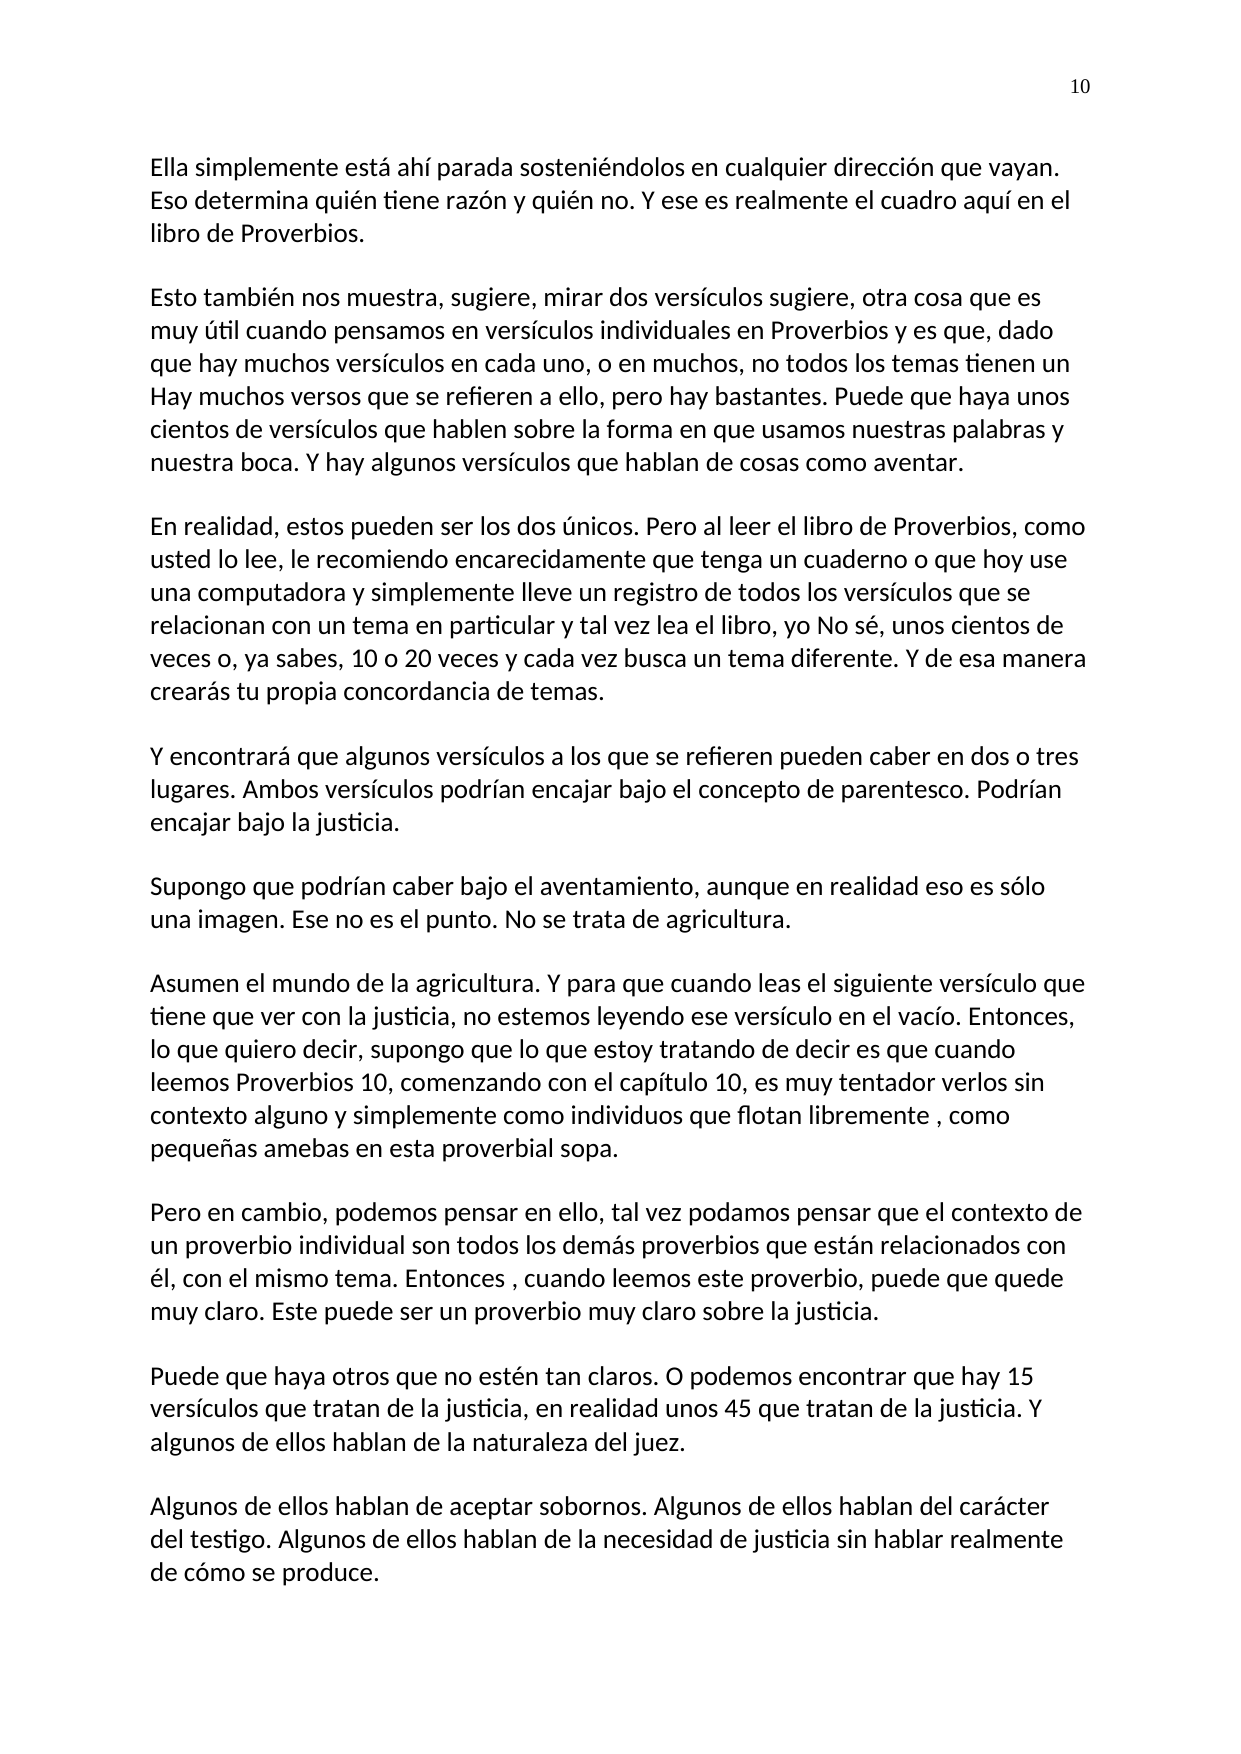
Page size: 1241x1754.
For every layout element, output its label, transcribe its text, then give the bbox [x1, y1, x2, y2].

text Esto también nos muestra, sugiere, mirar dos versículos sugiere, otra cosa que es muy útil cuando pensamos en versículos individuales en Proverbios y es que, dado que hay muchos versículos en cada uno, o en muchos, no todos los temas tienen un Hay muchos versos que se refieren a ello, pero hay bastantes. Puede que haya unos cientos de versículos que hablen sobre la forma en que usamos nuestras palabras y nuestra boca. Y hay algunos versículos que hablan de cosas como aventar. [150, 280, 1090, 478]
text Asumen el mundo de la agricultura. Y para que cuando leas el siguiente versículo que tiene que ver con la justicia, no estemos leyendo ese versículo en el vacío. Entonces, lo que quiero decir, supongo que lo que estoy tratando de decir es que cuando leemos Proverbios 10, comenzando con el capítulo 10, es muy tentador verlos sin contexto alguno y simplemente como individuos que flotan libremente , como pequeñas amebas en esta proverbial sopa. [150, 966, 1090, 1164]
text Ella simplemente está ahí parada sosteniéndolos en cualquier dirección que vayan. Eso determina quién tiene razón y quién no. Y ese es realmente el cuadro aquí en el libro de Proverbios. [150, 150, 1090, 249]
text Pero en cambio, podemos pensar en ello, tal vez podamos pensar que el contexto de un proverbio individual son todos los demás proverbios que están relacionados con él, con el mismo tema. Entonces , cuando leemos este proverbio, puede que quede muy claro. Este puede ser un proverbio muy claro sobre la justicia. [150, 1195, 1090, 1327]
text En realidad, estos pueden ser los dos únicos. Pero al leer el libro de Proverbios, como usted lo lee, le recomiendo encarecidamente que tenga un cuaderno o que hoy use una computadora y simplemente lleve un registro de todos los versículos que se relacionan con un tema en particular y tal vez lea el libro, yo No sé, unos cientos de veces o, ya sabes, 10 o 20 veces y cada vez busca un tema diferente. Y de esa manera crearás tu propia concordancia de temas. [150, 509, 1090, 708]
text Y encontrará que algunos versículos a los que se refieren pueden caber en dos o tres lugares. Ambos versículos podrían encajar bajo el concepto de parentesco. Podrían encajar bajo la justicia. [150, 739, 1090, 838]
text Algunos de ellos hablan de aceptar sobornos. Algunos de ellos hablan del carácter del testigo. Algunos de ellos hablan de la necesidad de justicia sin hablar realmente de cómo se produce. [150, 1489, 1090, 1588]
text Puede que haya otros que no estén tan claros. O podemos encontrar que hay 15 versículos que tratan de la justicia, en realidad unos 45 que tratan de la justicia. Y algunos de ellos hablan de la naturaleza del juez. [150, 1359, 1090, 1458]
text Supongo que podrían caber bajo el aventamiento, aunque en realidad eso es sólo una imagen. Ese no es el punto. No se trata de agricultura. [150, 869, 1090, 935]
